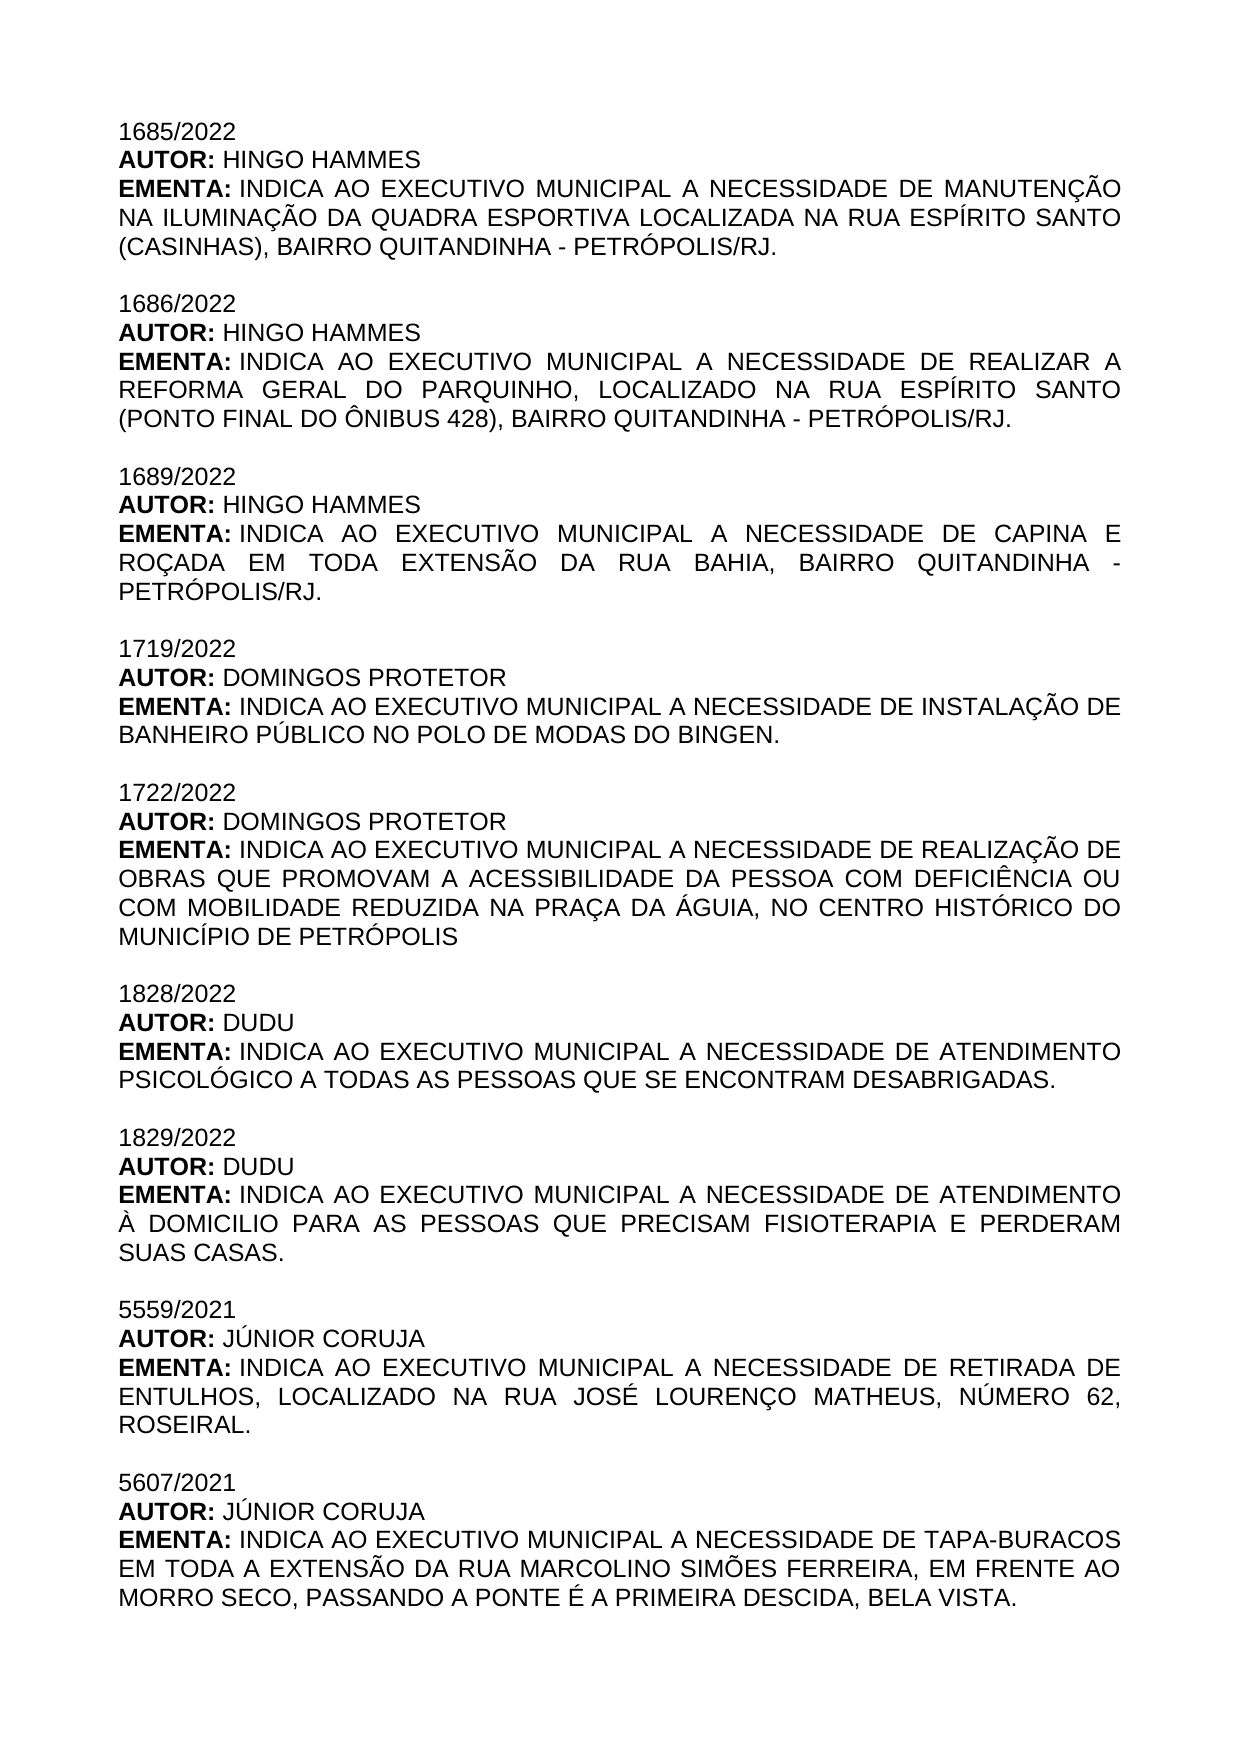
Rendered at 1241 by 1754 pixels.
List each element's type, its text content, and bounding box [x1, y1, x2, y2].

text EMENTA: INDICA AO EXECUTIVO MUNICIPAL A NECESSIDADE DE INSTALAÇÃO DE BANHEIRO PÚBLICO NO POLO DE MODAS DO BINGEN. [118, 692, 1122, 749]
text EMENTA: INDICA AO EXECUTIVO MUNICIPAL A NECESSIDADE DE TAPA-BURACOS EM TODA A EXTENSÃO DA RUA MARCOLINO SIMÕES FERREIRA, EM FRENTE AO MORRO SECO, PASSANDO A PONTE É A PRIMEIRA DESCIDA, BELA VISTA. [118, 1525, 1122, 1612]
text 1829/2022 AUTOR: DUDU [118, 1123, 1122, 1180]
text EMENTA: INDICA AO EXECUTIVO MUNICIPAL A NECESSIDADE DE REALIZAR A REFORMA GERAL DO PARQUINHO, LOCALIZADO NA RUA ESPÍRITO SANTO (PONTO FINAL DO ÔNIBUS 428), BAIRRO QUITANDINHA - PETRÓPOLIS/RJ. [118, 347, 1122, 433]
text 1719/2022 AUTOR: DOMINGOS PROTETOR [118, 634, 1122, 692]
text EMENTA: INDICA AO EXECUTIVO MUNICIPAL A NECESSIDADE DE CAPINA E ROÇADA EM TODA EXTENSÃO DA RUA BAHIA, BAIRRO QUITANDINHA - PETRÓPOLIS/RJ. [118, 519, 1122, 605]
text 5559/2021 AUTOR: JÚNIOR CORUJA [118, 1295, 1122, 1353]
text 1685/2022 AUTOR: HINGO HAMMES [118, 117, 1122, 174]
text EMENTA: INDICA AO EXECUTIVO MUNICIPAL A NECESSIDADE DE ATENDIMENTO PSICOLÓGICO A TODAS AS PESSOAS QUE SE ENCONTRAM DESABRIGADAS. [118, 1037, 1122, 1094]
text 1689/2022 AUTOR: HINGO HAMMES [118, 462, 1122, 519]
text 1686/2022 AUTOR: HINGO HAMMES [118, 289, 1122, 347]
text EMENTA: INDICA AO EXECUTIVO MUNICIPAL A NECESSIDADE DE MANUTENÇÃO NA ILUMINAÇÃO DA QUADRA ESPORTIVA LOCALIZADA NA RUA ESPÍRITO SANTO (CASINHAS), BAIRRO QUITANDINHA - PETRÓPOLIS/RJ. [118, 174, 1122, 260]
text 5607/2021 AUTOR: JÚNIOR CORUJA [118, 1468, 1122, 1525]
text EMENTA: INDICA AO EXECUTIVO MUNICIPAL A NECESSIDADE DE ATENDIMENTO À DOMICILIO PARA AS PESSOAS QUE PRECISAM FISIOTERAPIA E PERDERAM SUAS CASAS. [118, 1180, 1122, 1267]
text EMENTA: INDICA AO EXECUTIVO MUNICIPAL A NECESSIDADE DE REALIZAÇÃO DE OBRAS QUE PROMOVAM A ACESSIBILIDADE DA PESSOA COM DEFICIÊNCIA OU COM MOBILIDADE REDUZIDA NA PRAÇA DA ÁGUIA, NO CENTRO HISTÓRICO DO MUNICÍPIO DE PETRÓPOLIS [118, 835, 1122, 950]
text 1828/2022 AUTOR: DUDU [118, 979, 1122, 1037]
text 1722/2022 AUTOR: DOMINGOS PROTETOR [118, 778, 1122, 835]
text EMENTA: INDICA AO EXECUTIVO MUNICIPAL A NECESSIDADE DE RETIRADA DE ENTULHOS, LOCALIZADO NA RUA JOSÉ LOURENÇO MATHEUS, NÚMERO 62, ROSEIRAL. [118, 1353, 1122, 1439]
